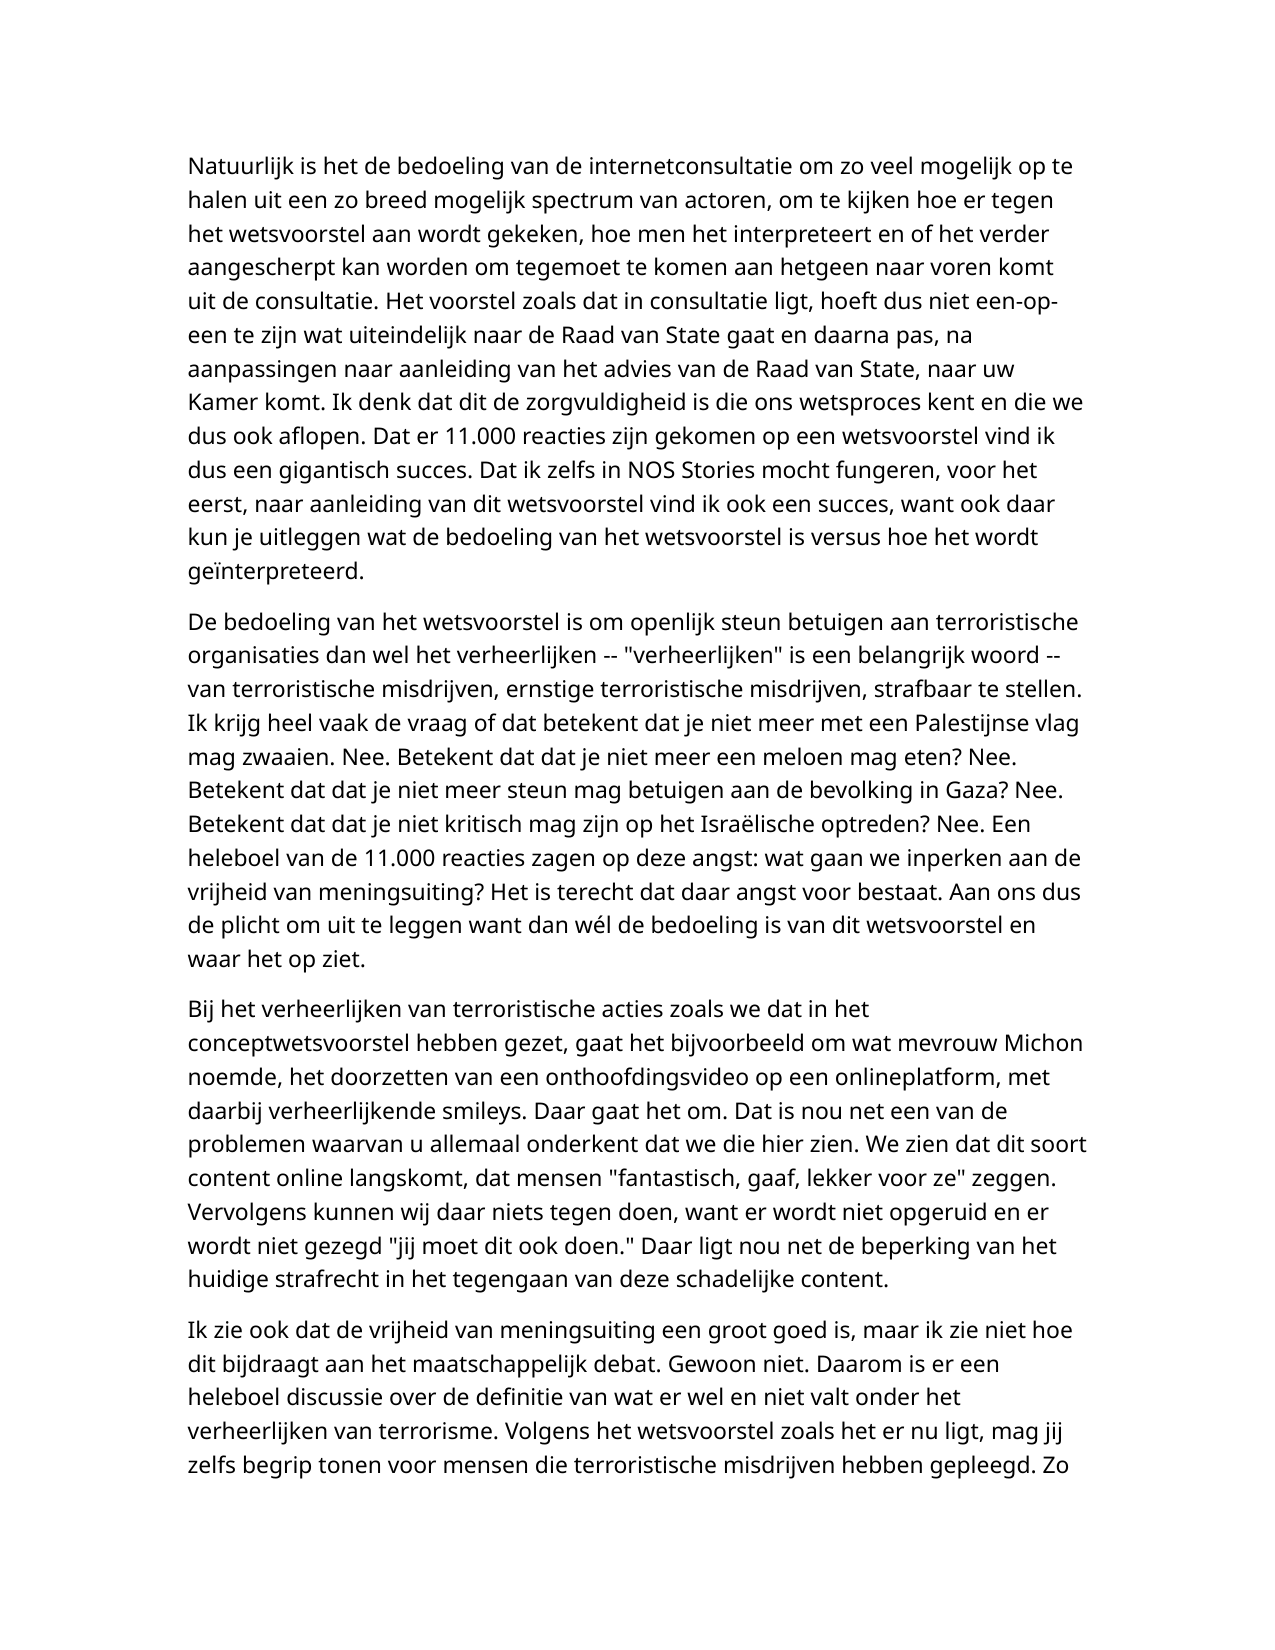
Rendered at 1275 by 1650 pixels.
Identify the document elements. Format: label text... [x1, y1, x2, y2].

text Natuurlijk is het de bedoeling van de internetconsultatie om zo veel mogelijk op te halen uit een zo breed mogelijk spectrum van actoren, om te kijken hoe er tegen het wetsvoorstel aan wordt gekeken, hoe men het interpreteert en of het verder aangescherpt kan worden om tegemoet te komen aan hetgeen naar voren komt uit de consultatie. Het voorstel zoals dat in consultatie ligt, hoeft dus niet een-op-een te zijn wat uiteindelijk naar de Raad van State gaat en daarna pas, na aanpassingen naar aanleiding van het advies van de Raad van State, naar uw Kamer komt. Ik denk dat dit de zorgvuldigheid is die ons wetsproces kent en die we dus ook aflopen. Dat er 11.000 reacties zijn gekomen op een wetsvoorstel vind ik dus een gigantisch succes. Dat ik zelfs in NOS Stories mocht fungeren, voor het eerst, naar aanleiding van dit wetsvoorstel vind ik ook een succes, want ook daar kun je uitleggen wat de bedoeling van het wetsvoorstel is versus hoe het wordt geïnterpreteerd. [187, 150, 1087, 586]
text Bij het verheerlijken van terroristische acties zoals we dat in het conceptwetsvoorstel hebben gezet, gaat het bijvoorbeeld om wat mevrouw Michon noemde, het doorzetten van een onthoofdingsvideo op een onlineplatform, met daarbij verheerlijkende smileys. Daar gaat het om. Dat is nou net een van de problemen waarvan u allemaal onderkent dat we die hier zien. We zien dat dit soort content online langskomt, dat mensen "fantastisch, gaaf, lekker voor ze" zeggen. Vervolgens kunnen wij daar niets tegen doen, want er wordt niet opgeruid en er wordt niet gezegd "jij moet dit ook doen." Daar ligt nou net de beperking van het huidige strafrecht in het tegengaan van deze schadelijke content. [187, 993, 1087, 1294]
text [187, 1314, 1087, 1480]
text De bedoeling van het wetsvoorstel is om openlijk steun betuigen aan terroristische organisaties dan wel het verheerlijken -- "verheerlijken" is een belangrijk woord -- van terroristische misdrijven, ernstige terroristische misdrijven, strafbaar te stellen. Ik krijg heel vaak de vraag of dat betekent dat je niet meer met een Palestijnse vlag mag zwaaien. Nee. Betekent dat dat je niet meer een meloen mag eten? Nee. Betekent dat dat je niet meer steun mag betuigen aan de bevolking in Gaza? Nee. Betekent dat dat je niet kritisch mag zijn op het Israëlische optreden? Nee. Een heleboel van de 11.000 reacties zagen op deze angst: wat gaan we inperken aan de vrijheid van meningsuiting? Het is terecht dat daar angst voor bestaat. Aan ons dus de plicht om uit te leggen want dan wél de bedoeling is van dit wetsvoorstel en waar het op ziet. [187, 605, 1087, 974]
